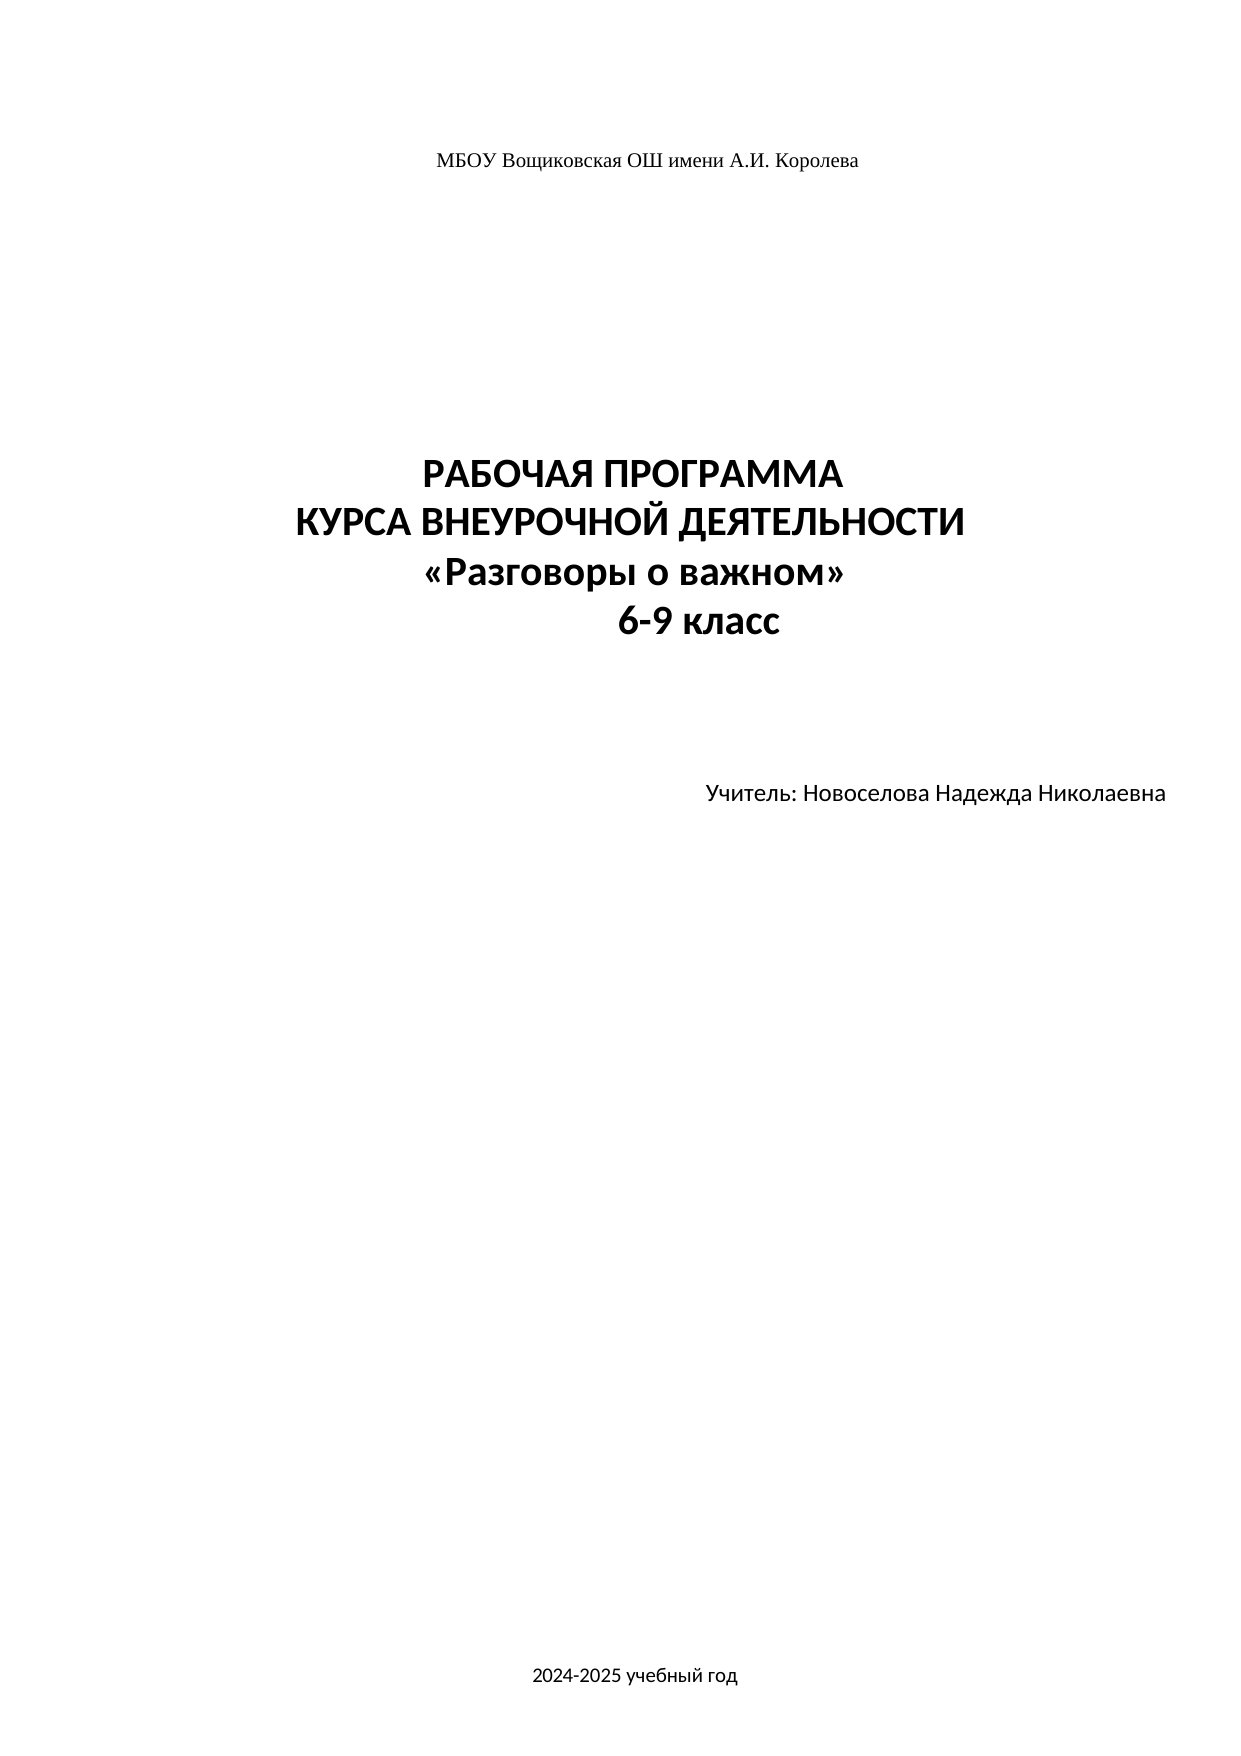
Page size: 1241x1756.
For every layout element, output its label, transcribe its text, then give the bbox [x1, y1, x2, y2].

text «Разговоры о важном» [296, 546, 976, 595]
text МБОУ Вощиковская ОШ имени А.И. Королева [129, 148, 1166, 172]
text 6-9 класс [296, 595, 976, 644]
text 2024-2025 учебный год [133, 1662, 1137, 1687]
text Учитель: Новоселова Надежда Николаевна [133, 777, 1166, 807]
text РАБОЧАЯ ПРОГРАММА КУРСА ВНЕУРОЧНОЙ ДЕЯТЕЛЬНОСТИ [296, 448, 976, 546]
